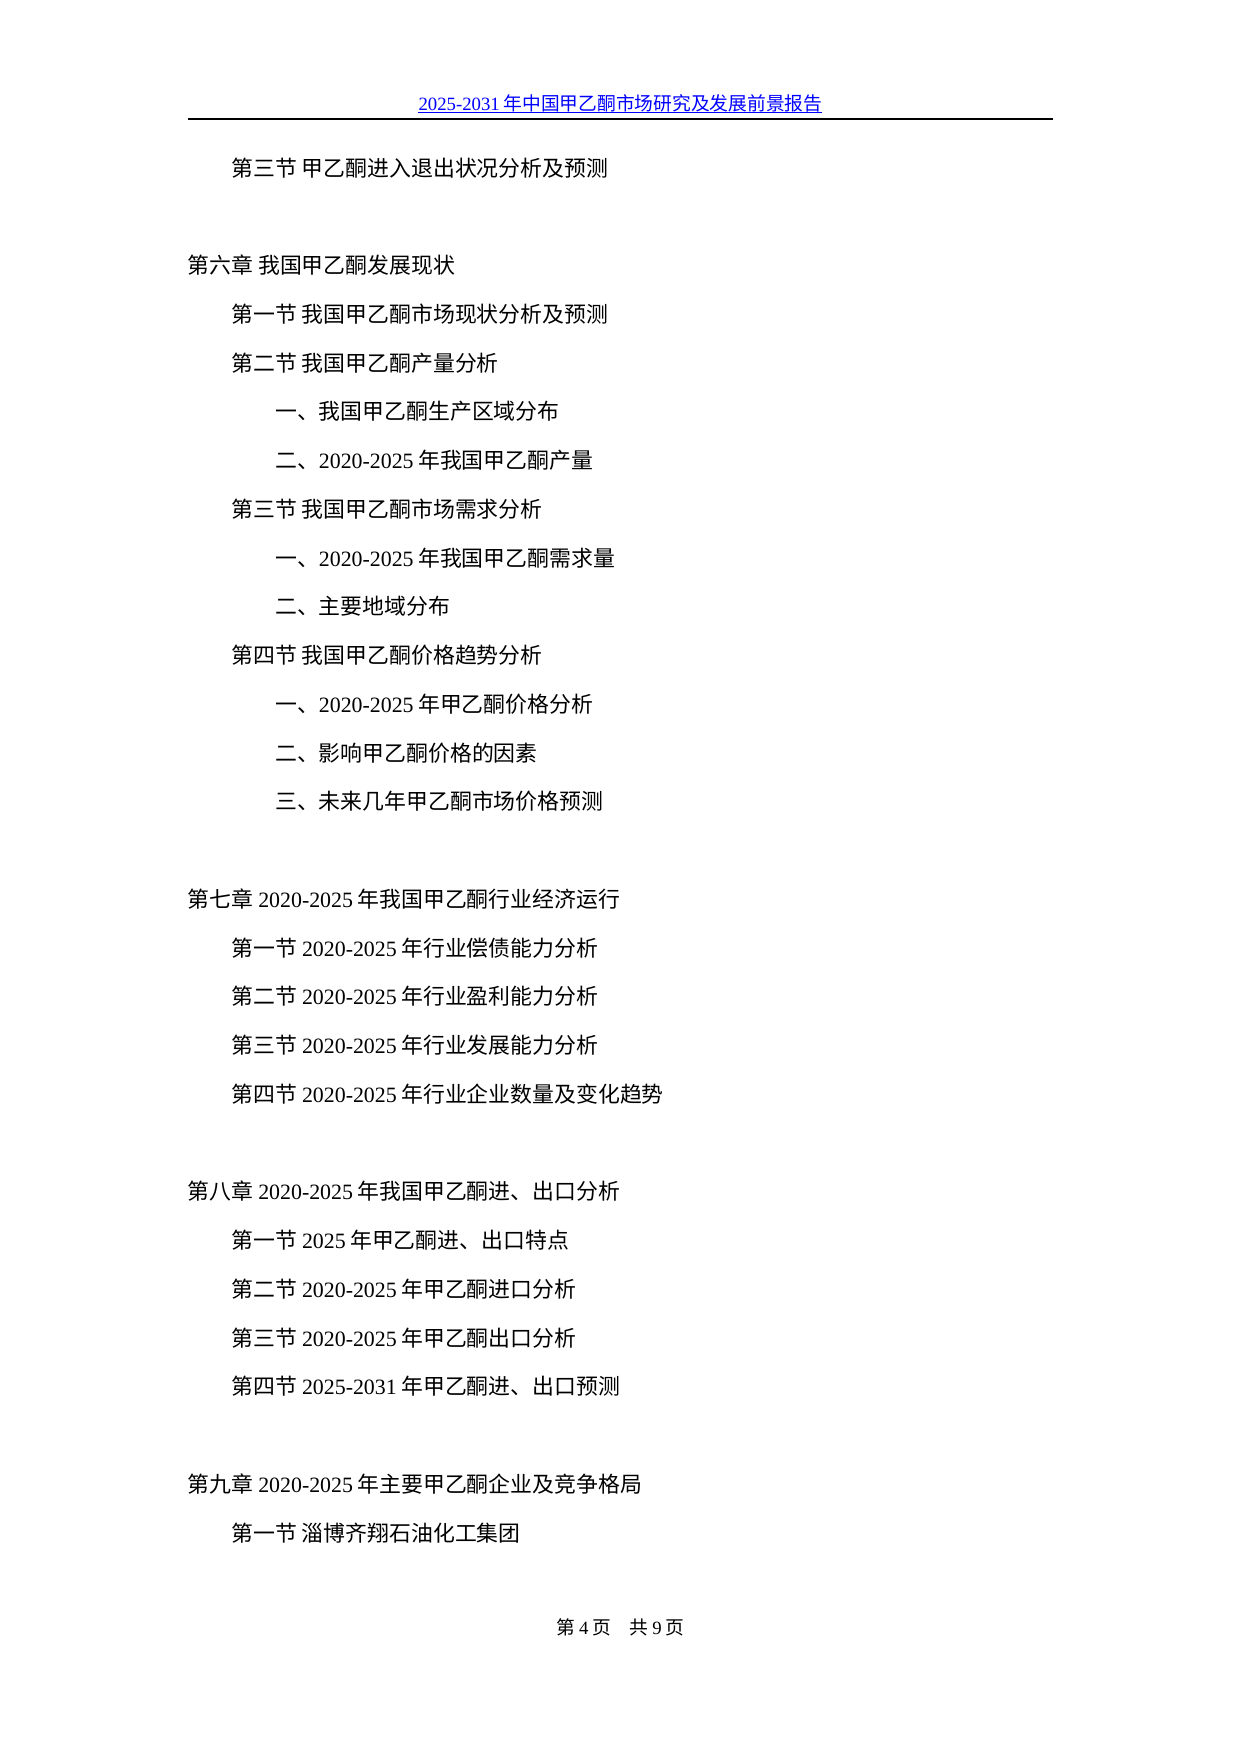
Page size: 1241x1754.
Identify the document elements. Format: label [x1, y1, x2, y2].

text [187, 150, 1053, 1548]
